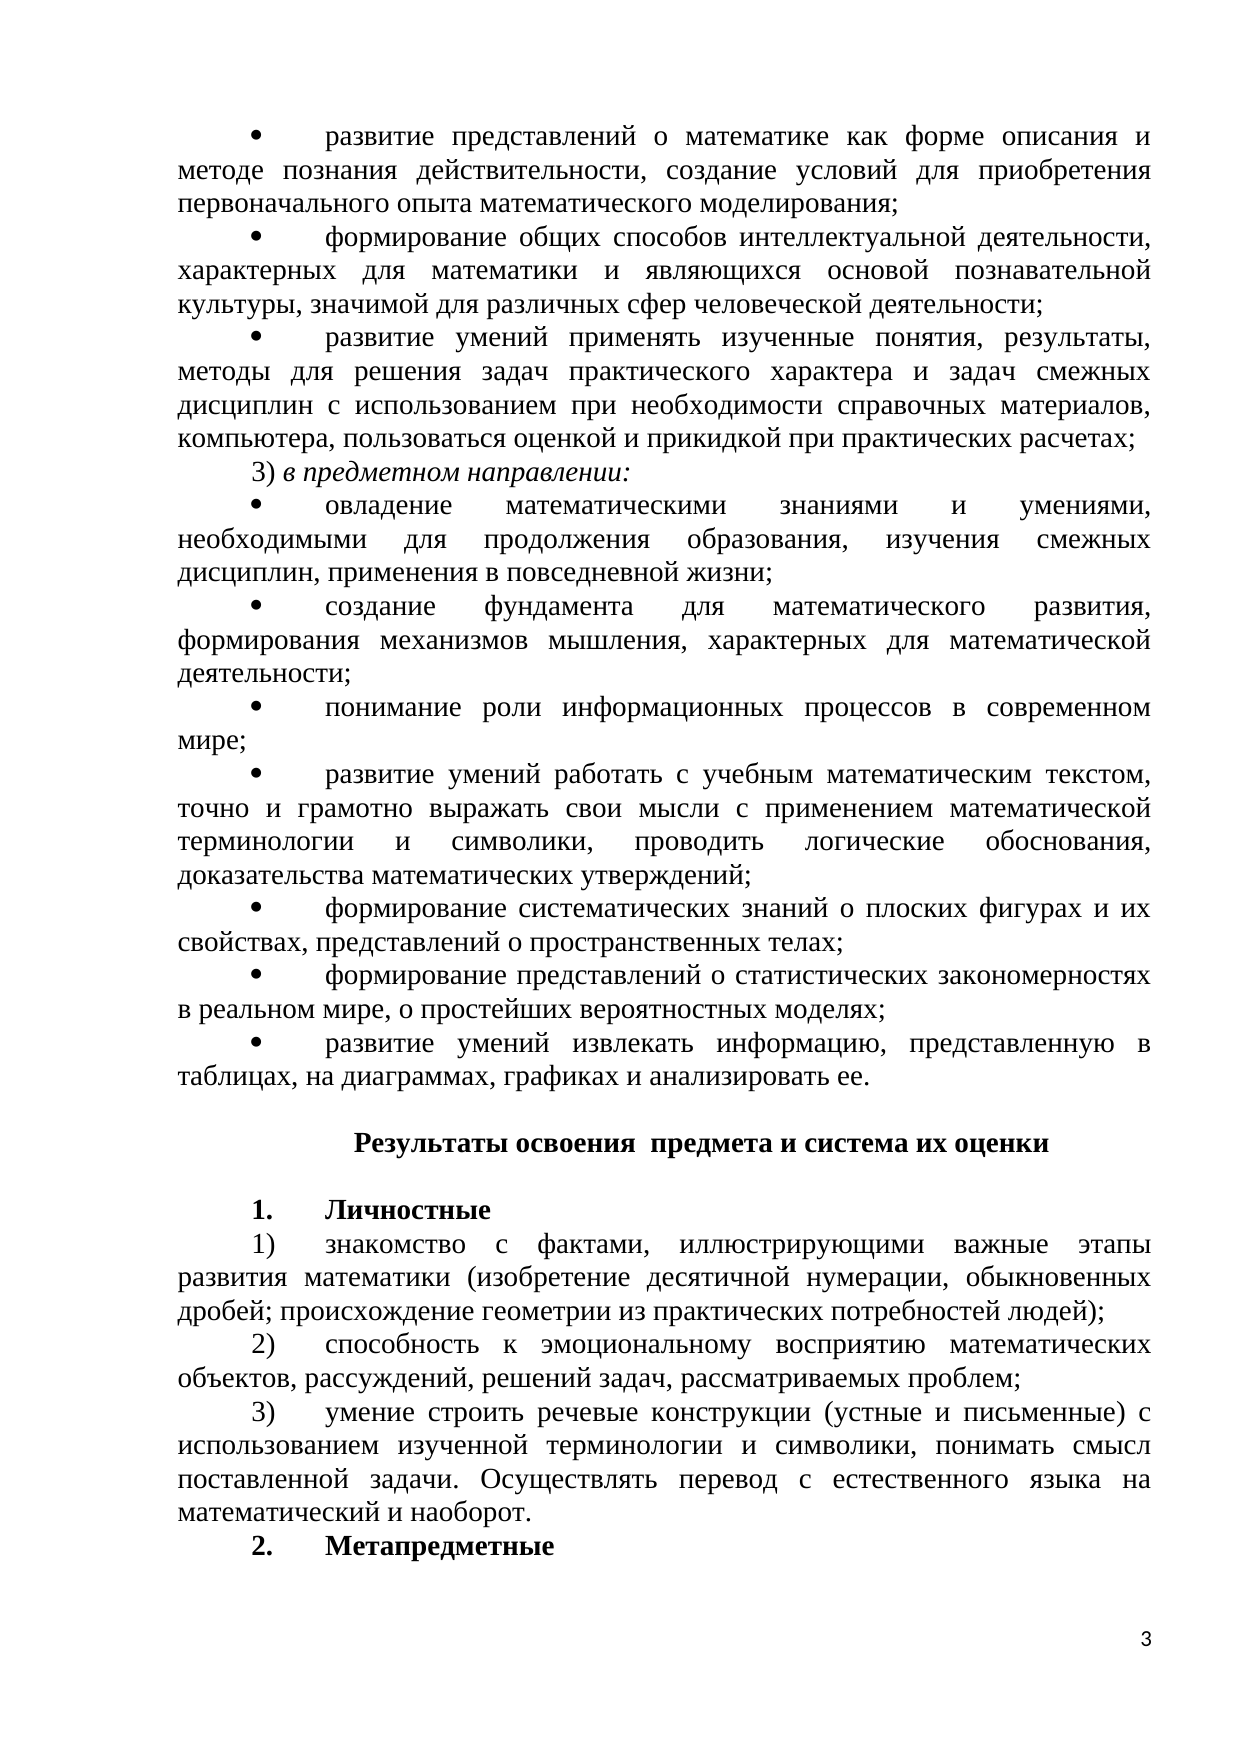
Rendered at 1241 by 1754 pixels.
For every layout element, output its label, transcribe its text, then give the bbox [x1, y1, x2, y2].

list формирование представлений о статистических закономерностях в реальном мире, о простейших вероятностных моделях; [177, 957, 1152, 1025]
list формирование общих способов интеллектуальной деятельности, характерных для математики и являющихся основой познавательной культуры, значимой для различных сфер человеческой деятельности; [177, 219, 1152, 319]
list формирование систематических знаний о плоских фигурах и их свойствах, представлений о пространственных телах; [177, 890, 1152, 957]
list создание фундамента для математического развития, формирования механизмов мышления, характерных для математической деятельности; [177, 588, 1152, 689]
list развитие умений работать с учебным математическим текстом, точно и грамотно выражать свои мысли с применением математической терминологии и символики, проводить логические обоснования, доказательства математических утверждений; [177, 756, 1152, 890]
list Метапредметные [177, 1528, 1152, 1561]
list развитие представлений о математике как форме описания и методе познания действительности, создание условий для приобретения первоначального опыта математического моделирования; [177, 118, 1152, 219]
list овладение математическими знаниями и умениями, необходимыми для продолжения образования, изучения смежных дисциплин, применения в повседневной жизни; [177, 487, 1152, 588]
list умение строить речевые конструкции (устные и письменные) с использованием изученной терминологии и символики, понимать смысл поставленной задачи. Осуществлять перевод с естественного языка на математический и наоборот. [177, 1394, 1152, 1528]
list способность к эмоциональному восприятию математических объектов, рассуждений, решений задач, рассматриваемых проблем; [177, 1327, 1152, 1394]
text Результаты освоения предмета и система их оценки [177, 1125, 1152, 1159]
list Личностные [177, 1192, 1152, 1226]
list развитие умений применять изученные понятия, результаты, методы для решения задач практического характера и задач смежных дисциплин с использованием при необходимости справочных материалов, компьютера, пользоваться оценкой и прикидкой при практических расчетах; [177, 319, 1152, 454]
text 3) в предметном направлении: [177, 454, 1152, 487]
list развитие умений извлекать информацию, представленную в таблицах, на диаграммах, графиках и анализировать ее. [177, 1025, 1152, 1092]
list понимание роли информационных процессов в современном мире; [177, 689, 1152, 756]
list знакомство с фактами, иллюстрирующими важные этапы развития математики (изобретение десятичной нумерации, обыкновенных дробей; происхождение геометрии из практических потребностей людей); [177, 1226, 1152, 1327]
